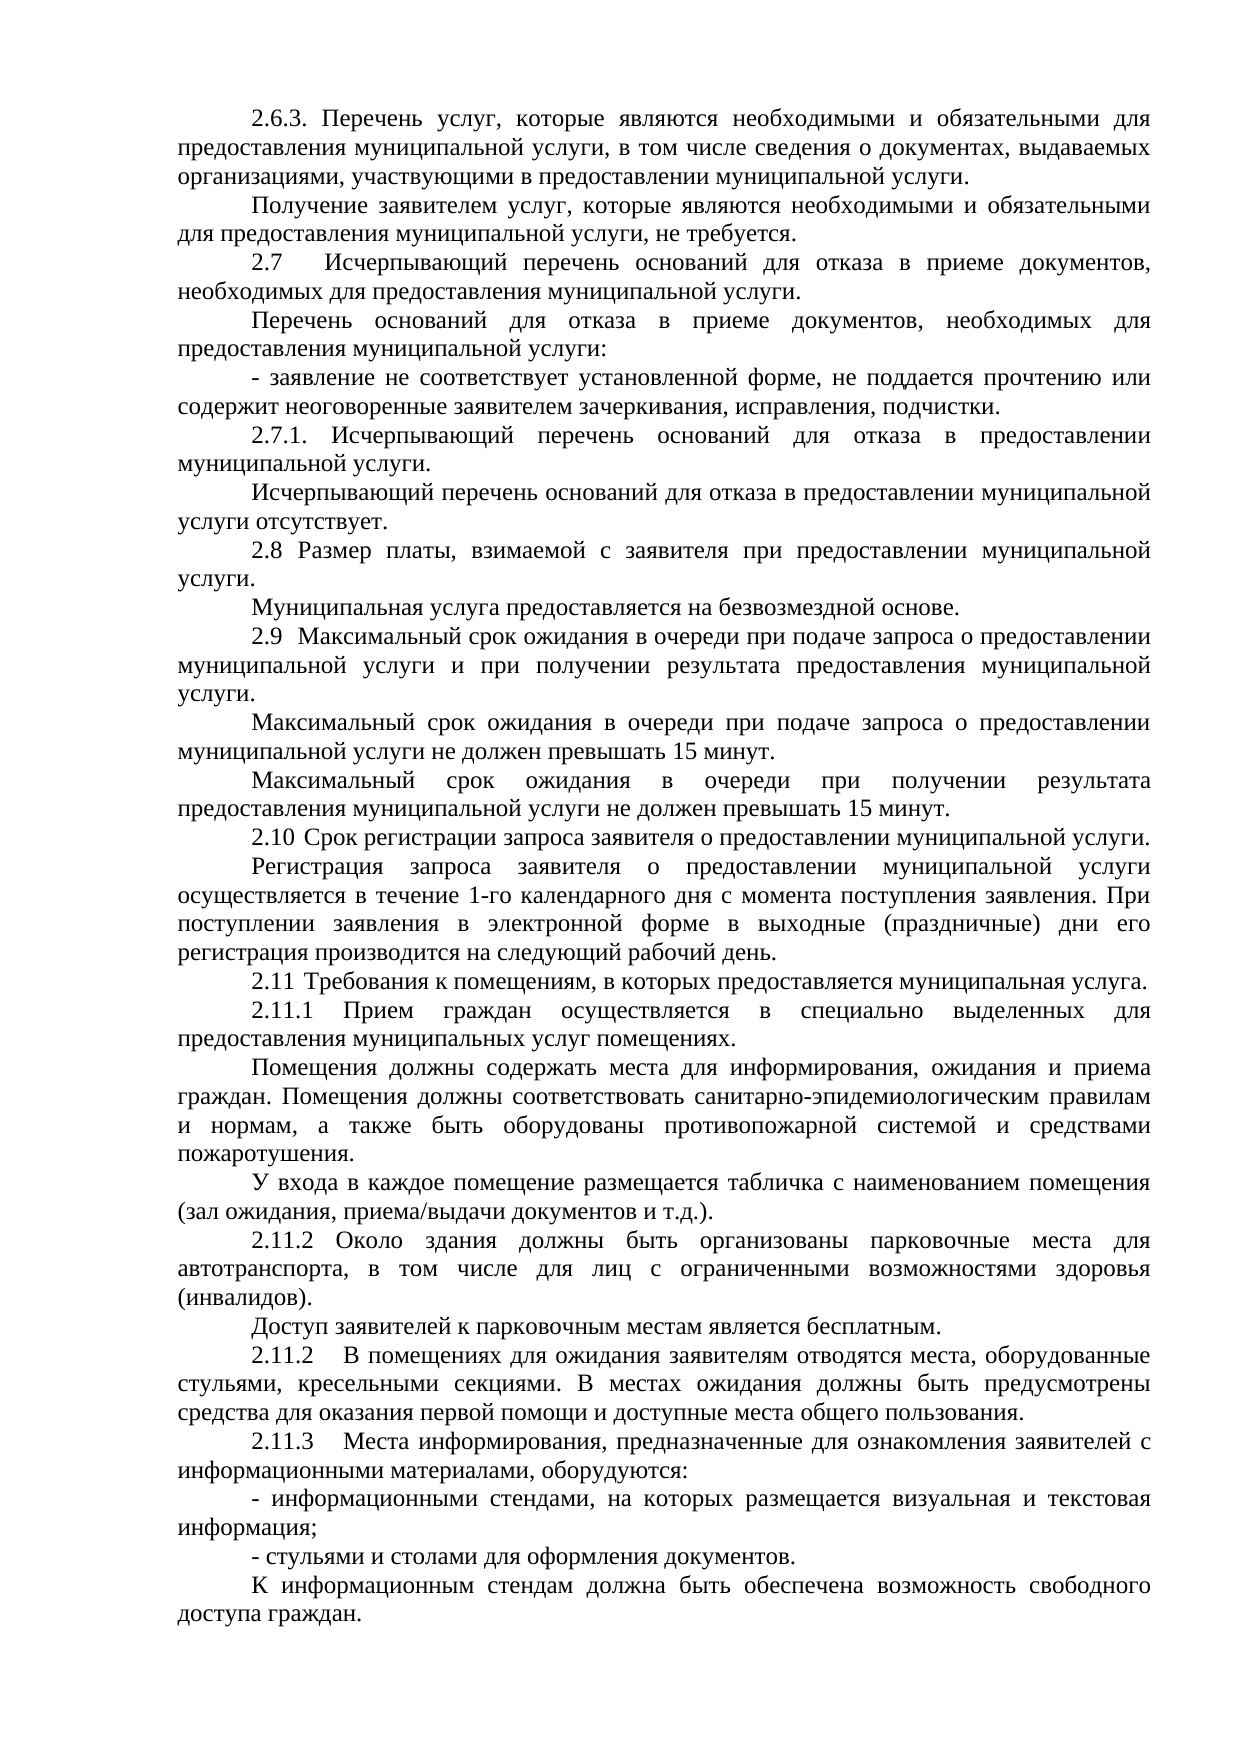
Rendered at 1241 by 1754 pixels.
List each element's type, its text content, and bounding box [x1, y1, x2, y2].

text Перечень оснований для отказа в приеме документов, необходимых для предоставления муниципальной услуги: [177, 305, 1152, 362]
text У входа в каждое помещение размещается табличка с наименованием помещения (зал ожидания, приема/выдачи документов и т.д.). [177, 1167, 1152, 1225]
text Регистрация запроса заявителя о предоставлении муниципальной услуги осуществляется в течение 1-го календарного дня с момента поступления заявления. При поступлении заявления в электронной форме в выходные (праздничные) дни его регистрация производится на следующий рабочий день. [177, 851, 1152, 966]
text - стульями и столами для оформления документов. [177, 1541, 1152, 1570]
text Максимальный срок ожидания в очереди при получении результата предоставления муниципальной услуги не должен превышать 15 минут. [177, 765, 1152, 822]
list Места информирования, предназначенные для ознакомления заявителей с информационными материалами, оборудуются: [177, 1426, 1152, 1483]
text Доступ заявителей к парковочным местам является бесплатным. [177, 1311, 1152, 1340]
text 2.7.1. Исчерпывающий перечень оснований для отказа в предоставлении муниципальной услуги. [177, 420, 1152, 477]
text - заявление не соответствует установленной форме, не поддается прочтению или содержит неоговоренные заявителем зачеркивания, исправления, подчистки. [177, 362, 1152, 420]
list Срок регистрации запроса заявителя о предоставлении муниципальной услуги. [177, 822, 1152, 851]
text Исчерпывающий перечень оснований для отказа в предоставлении муниципальной услуги отсутствует. [177, 477, 1152, 535]
text Помещения должны содержать места для информирования, ожидания и приема граждан. Помещения должны соответствовать санитарно-эпидемиологическим правилам и нормам, а также быть оборудованы противопожарной системой и средствами пожаротушения. [177, 1052, 1152, 1167]
list Размер платы, взимаемой с заявителя при предоставлении муниципальной услуги. [177, 535, 1152, 592]
text Получение заявителем услуг, которые являются необходимыми и обязательными для предоставления муниципальной услуги, не требуется. [177, 190, 1152, 247]
text Максимальный срок ожидания в очереди при подаче запроса о предоставлении муниципальной услуги не должен превышать 15 минут. [177, 707, 1152, 765]
list В помещениях для ожидания заявителям отводятся места, оборудованные стульями, кресельными секциями. В местах ожидания должны быть предусмотрены средства для оказания первой помощи и доступные места общего пользования. [177, 1340, 1152, 1426]
text Муниципальная услуга предоставляется на безвозмездной основе. [177, 592, 1152, 621]
text - информационными стендами, на которых размещается визуальная и текстовая информация; [177, 1483, 1152, 1541]
list Исчерпывающий перечень оснований для отказа в приеме документов, необходимых для предоставления муниципальной услуги. [177, 247, 1152, 305]
text К информационным стендам должна быть обеспечена возможность свободного доступа граждан. [177, 1570, 1152, 1627]
text 2.11.2 Около здания должны быть организованы парковочные места для автотранспорта, в том числе для лиц с ограниченными возможностями здоровья (инвалидов). [177, 1225, 1152, 1311]
list Требования к помещениям, в которых предоставляется муниципальная услуга. [177, 966, 1152, 995]
list Прием граждан осуществляется в специально выделенных для предоставления муниципальных услуг помещениях. [177, 995, 1152, 1052]
list Максимальный срок ожидания в очереди при подаче запроса о предоставлении муниципальной услуги и при получении результата предоставления муниципальной услуги. [177, 621, 1152, 707]
text 2.6.3. Перечень услуг, которые являются необходимыми и обязательными для предоставления муниципальной услуги, в том числе сведения о документах, выдаваемых организациями, участвующими в предоставлении муниципальной услуги. [177, 103, 1152, 190]
